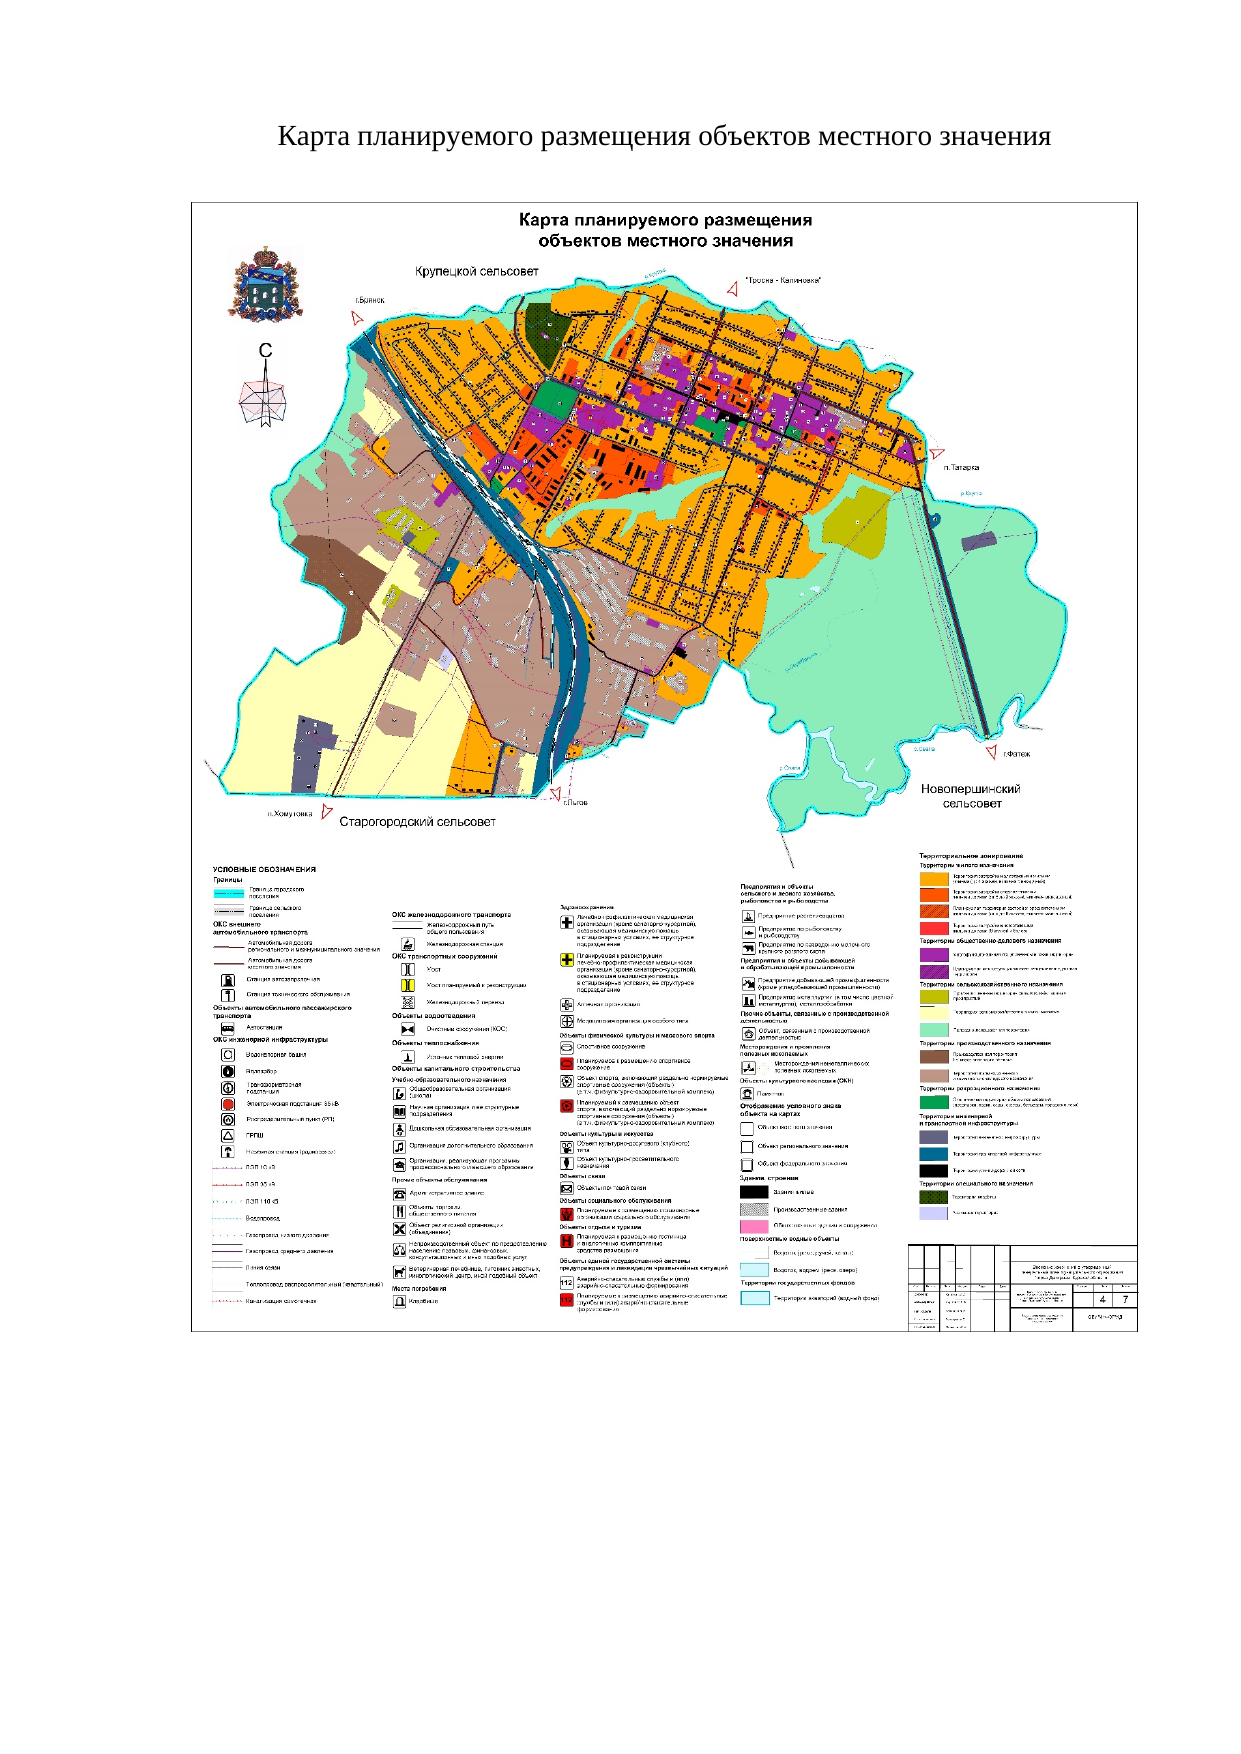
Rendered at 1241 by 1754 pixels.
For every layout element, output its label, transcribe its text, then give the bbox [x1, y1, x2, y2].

picture [178, 185, 1151, 1347]
text Карта планируемого размещения объектов местного значения [177, 118, 1152, 152]
